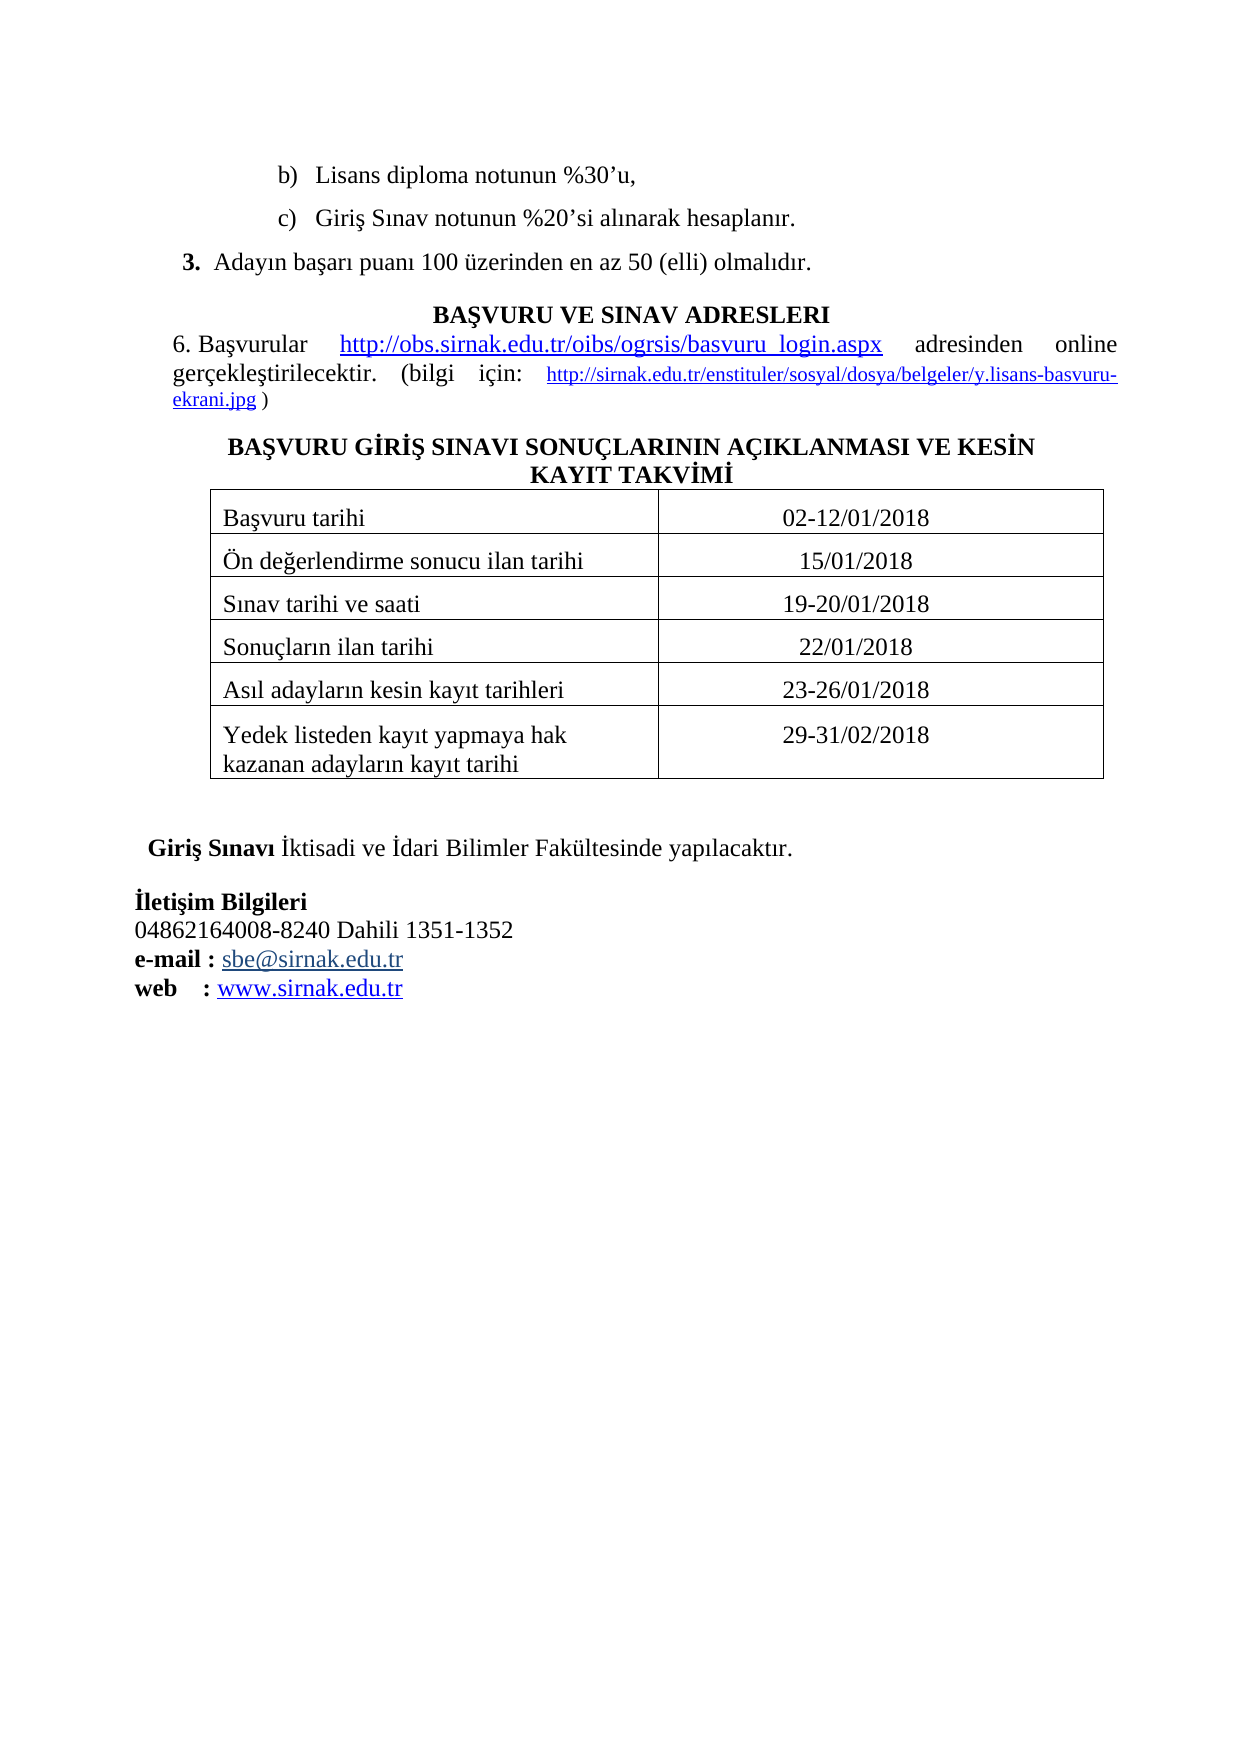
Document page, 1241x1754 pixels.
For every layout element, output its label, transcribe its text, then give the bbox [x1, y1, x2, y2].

list Başvurular http://obs.sirnak.edu.tr/oibs/ogrsis/basvuru_login.aspx adresinden online gerçekleştirilecektir. (bilgi için: http://sirnak.edu.tr/enstituler/sosyal/dosya/belgeler/y.lisans-basvuru-ekrani.jpg ) [172, 329, 1117, 411]
list Adayın başarı puanı 100 üzerinden en az 50 (elli) olmalıdır. [182, 247, 1117, 275]
table_header Başvuru tarihi [211, 490, 658, 532]
table_cell 15/01/2018 [659, 534, 1103, 576]
list Giriş Sınav notunun %20’si alınarak hesaplanır. [278, 203, 1117, 232]
table_cell 19-20/01/2018 [659, 577, 1103, 619]
text web : www.sirnak.edu.tr [134, 973, 1117, 1002]
table_cell 23-26/01/2018 [659, 663, 1103, 705]
table_cell 29-31/02/2018 [659, 706, 1103, 778]
table_cell Ön değerlendirme sonucu ilan tarihi [211, 534, 658, 576]
subtitle BAŞVURU GİRİŞ SINAVI SONUÇLARININ AÇIKLANMASI VE KESİN [225, 432, 1038, 461]
table_cell Sınav tarihi ve saati [211, 577, 658, 619]
subtitle İletişim Bilgileri [134, 887, 1117, 916]
table_cell Yedek listeden kayıt yapmaya hak kazanan adayların kayıt tarihi [211, 706, 658, 778]
table_cell Asıl adayların kesin kayıt tarihleri [211, 663, 658, 705]
subtitle BAŞVURU VE SINAV ADRESLERI [225, 301, 1038, 329]
list Lisans diploma notunun %30’u, [278, 160, 1117, 189]
table_cell Sonuçların ilan tarihi [211, 620, 658, 662]
text e-mail : sbe@sirnak.edu.tr [134, 944, 1117, 973]
text KAYIT TAKVİMİ [225, 461, 1038, 489]
text Giriş Sınavı İktisadi ve İdari Bilimler Fakültesinde yapılacaktır. [147, 833, 1117, 862]
table_header 02-12/01/2018 [659, 490, 1103, 532]
table_cell 22/01/2018 [659, 620, 1103, 662]
text 04862164008-8240 Dahili 1351-1352 [134, 916, 1117, 944]
